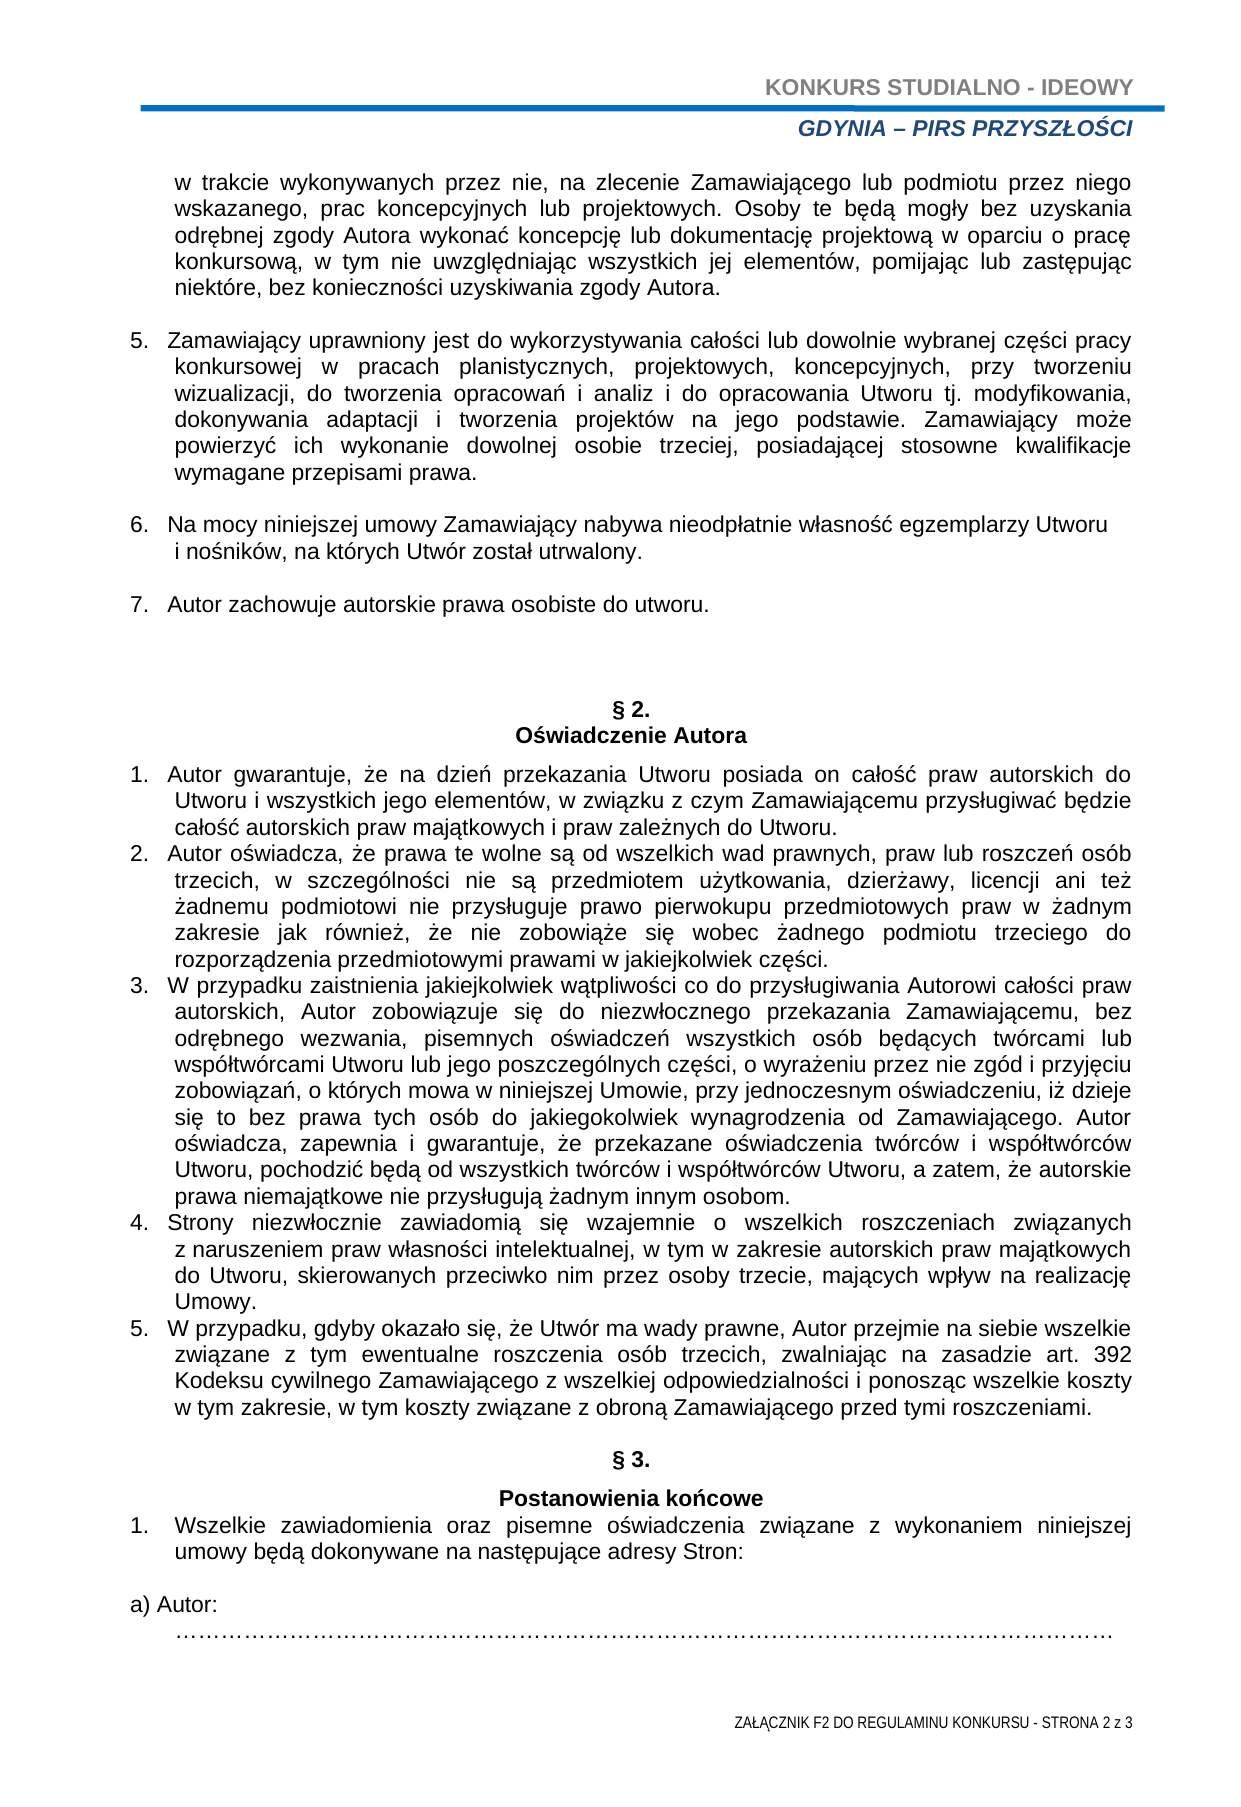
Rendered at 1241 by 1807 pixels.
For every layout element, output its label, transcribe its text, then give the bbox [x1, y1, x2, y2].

text Oświadczenie Autora [130, 722, 1132, 749]
list Zamawiający uprawniony jest do wykorzystywania całości lub dowolnie wybranej części pracy konkursowej w pracach planistycznych, projektowych, koncepcyjnych, przy tworzeniu wizualizacji, do tworzenia opracowań i analiz i do opracowania Utworu tj. modyfikowania, dokonywania adaptacji i tworzenia projektów na jego podstawie. Zamawiający może powierzyć ich wykonanie dowolnej osobie trzeciej, posiadającej stosowne kwalifikacje wymagane przepisami prawa. [130, 327, 1132, 485]
list Autor gwarantuje, że na dzień przekazania Utworu posiada on całość praw autorskich do Utworu i wszystkich jego elementów, w związku z czym Zamawiającemu przysługiwać będzie całość autorskich praw majątkowych i praw zależnych do Utworu. [130, 761, 1132, 840]
text § 3. [130, 1446, 1132, 1473]
list Autor oświadcza, że prawa te wolne są od wszelkich wad prawnych, praw lub roszczeń osób trzecich, w szczególności nie są przedmiotem użytkowania, dzierżawy, licencji ani też żadnemu podmiotowi nie przysługuje prawo pierwokupu przedmiotowych praw w żadnym zakresie jak również, że nie zobowiąże się wobec żadnego podmiotu trzeciego do rozporządzenia przedmiotowymi prawami w jakiejkolwiek części. [130, 840, 1132, 972]
text 1. Wszelkie zawiadomienia oraz pisemne oświadczenia związane z wykonaniem niniejszej umowy będą dokonywane na następujące adresy Stron: [130, 1512, 1132, 1564]
list Autor zachowuje autorskie prawa osobiste do utworu. [130, 591, 1132, 617]
text a) Autor: …………………………………………………………………………………………………………… [130, 1591, 1132, 1643]
list W przypadku zaistnienia jakiejkolwiek wątpliwości co do przysługiwania Autorowi całości praw autorskich, Autor zobowiązuje się do niezwłocznego przekazania Zamawiającemu, bez odrębnego wezwania, pisemnych oświadczeń wszystkich osób będących twórcami lub współtwórcami Utworu lub jego poszczególnych części, o wyrażeniu przez nie zgód i przyjęciu zobowiązań, o których mowa w niniejszej Umowie, przy jednoczesnym oświadczeniu, iż dzieje się to bez prawa tych osób do jakiegokolwiek wynagrodzenia od Zamawiającego. Autor oświadcza, zapewnia i gwarantuje, że przekazane oświadczenia twórców i współtwórców Utworu, pochodzić będą od wszystkich twórców i współtwórców Utworu, a zatem, że autorskie prawa niemajątkowe nie przysługują żadnym innym osobom. [130, 972, 1132, 1209]
list W przypadku, gdyby okazało się, że Utwór ma wady prawne, Autor przejmie na siebie wszelkie związane z tym ewentualne roszczenia osób trzecich, zwalniając na zasadzie art. 392 Kodeksu cywilnego Zamawiającego z wszelkiej odpowiedzialności i ponosząc wszelkie koszty w tym zakresie, w tym koszty związane z obroną Zamawiającego przed tymi roszczeniami. [130, 1314, 1132, 1420]
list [130, 169, 1132, 301]
text Postanowienia końcowe [130, 1485, 1132, 1512]
text § 2. [130, 696, 1132, 722]
list Na mocy niniejszej umowy Zamawiający nabywa nieodpłatnie własność egzemplarzy Utworu i nośników, na których Utwór został utrwalony. [130, 511, 1132, 564]
list Strony niezwłocznie zawiadomią się wzajemnie o wszelkich roszczeniach związanych z naruszeniem praw własności intelektualnej, w tym w zakresie autorskich praw majątkowych do Utworu, skierowanych przeciwko nim przez osoby trzecie, mających wpływ na realizację Umowy. [130, 1209, 1132, 1314]
